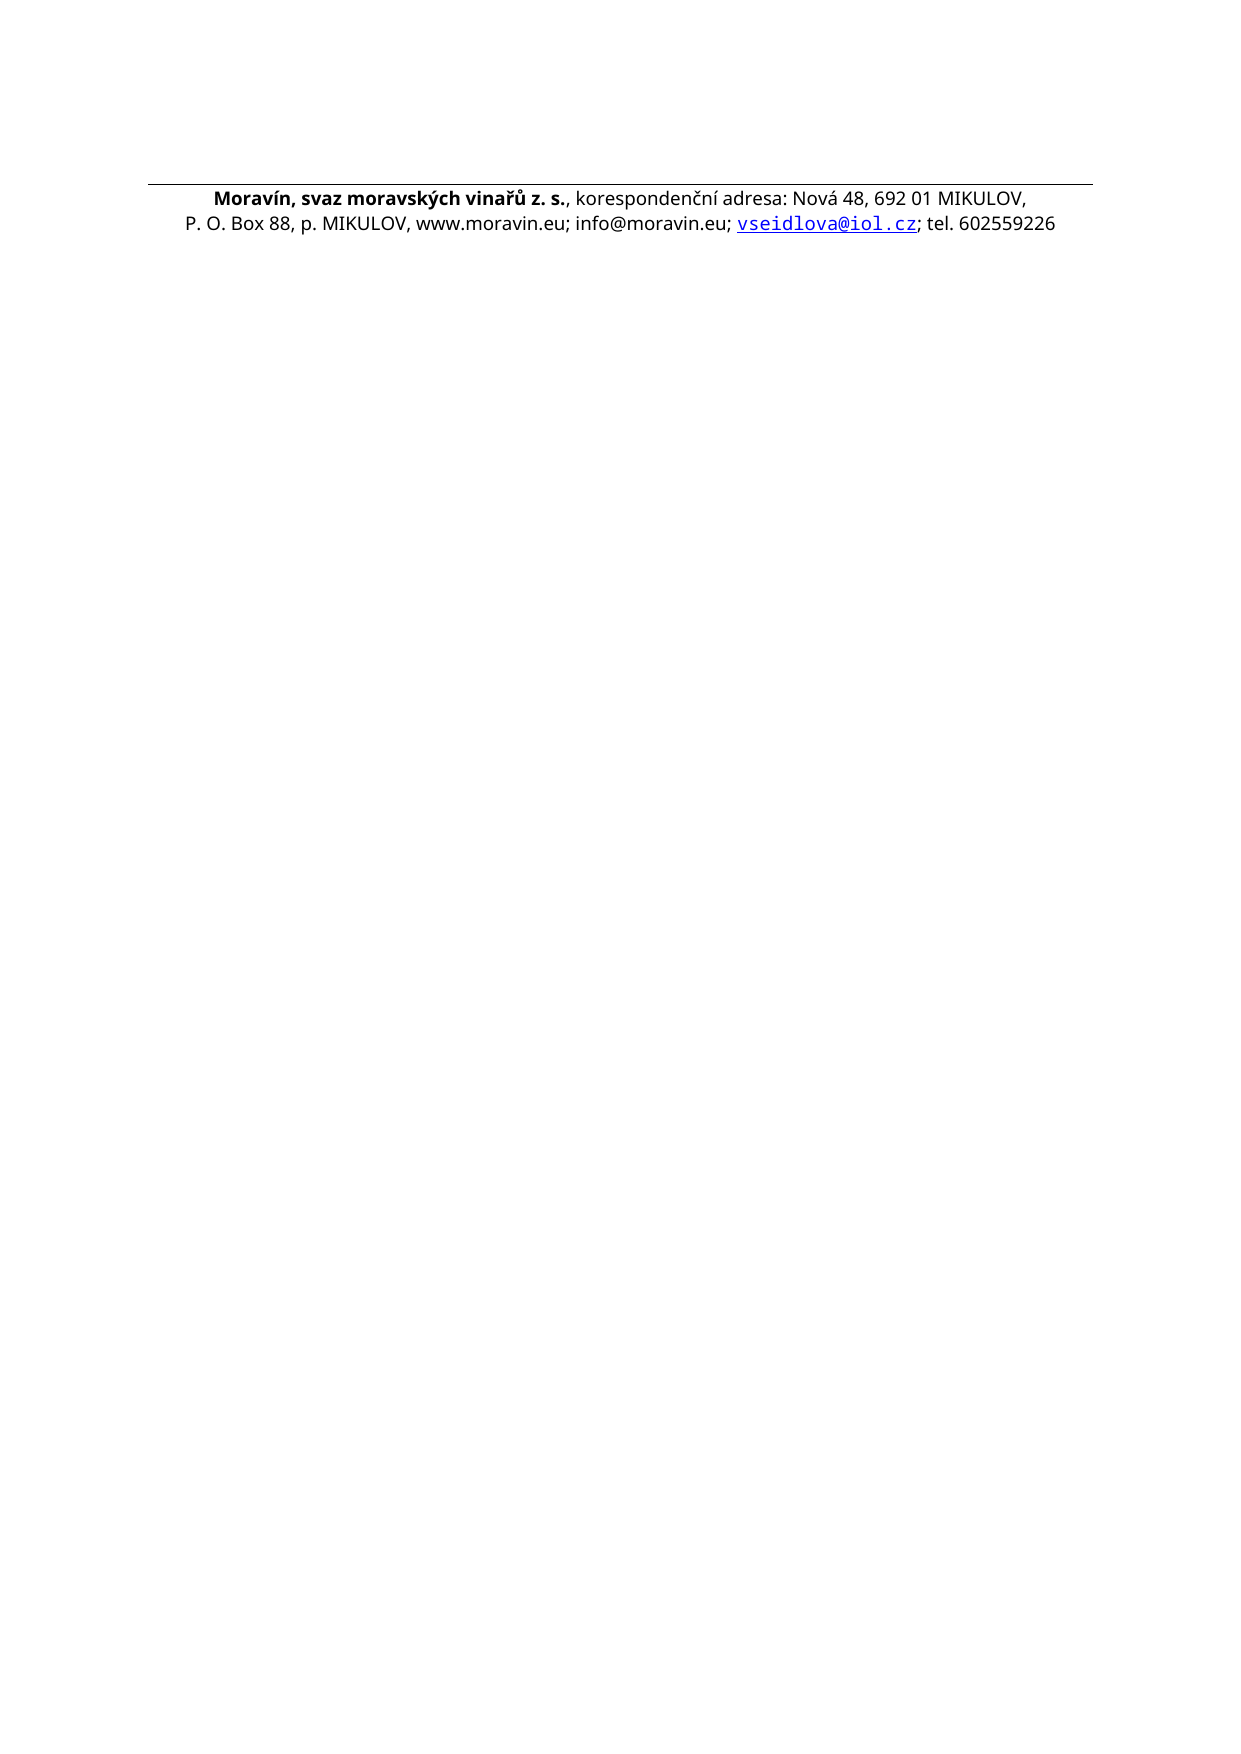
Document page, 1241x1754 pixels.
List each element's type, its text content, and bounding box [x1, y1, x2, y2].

text P. O. Box 88, p. MIKULOV, www.moravin.eu; info@moravin.eu; vseidlova@iol.cz; tel. 602559226 [148, 210, 1093, 236]
text Moravín, svaz moravských vinařů z. s., korespondenční adresa: Nová 48, 692 01 MIKULOV, [148, 185, 1093, 210]
